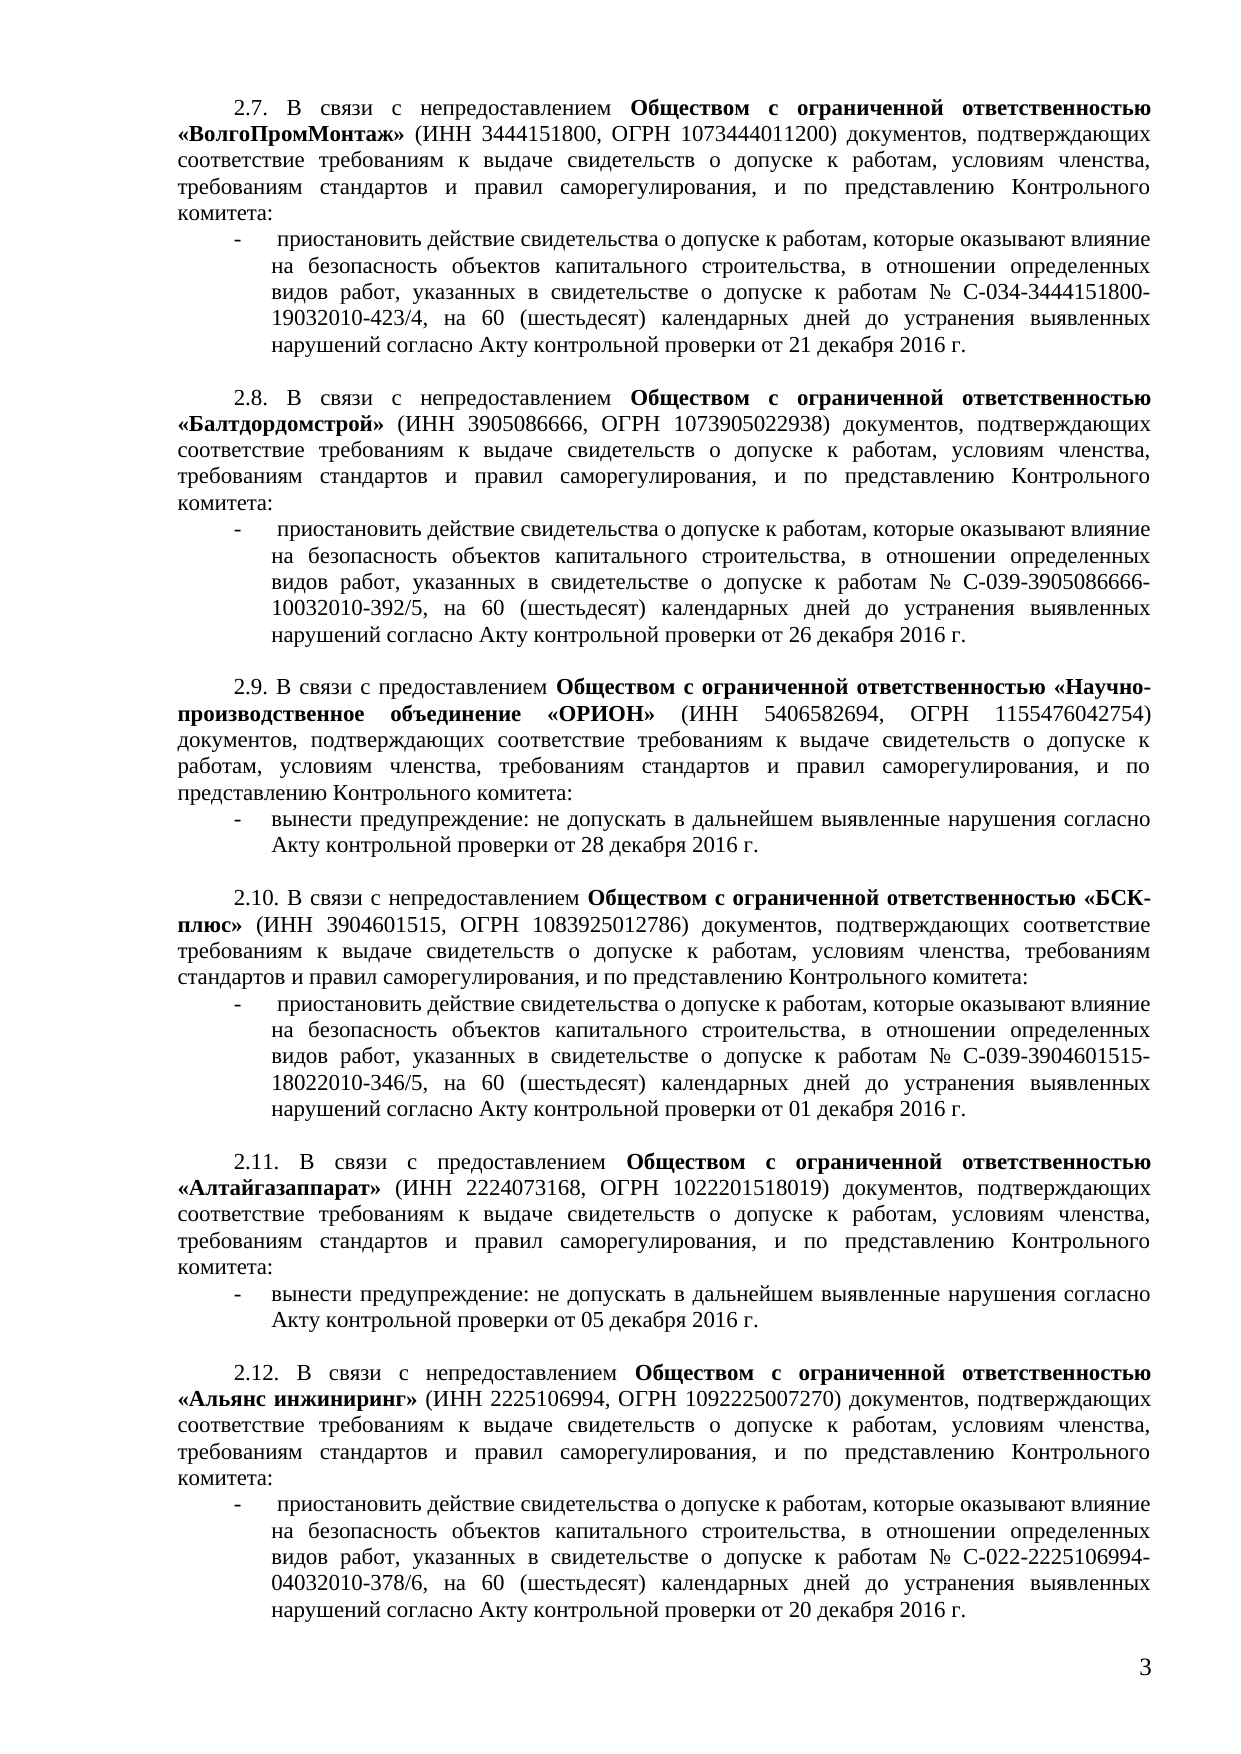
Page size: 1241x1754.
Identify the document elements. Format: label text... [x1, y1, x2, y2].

list приостановить действие свидетельства о допуске к работам, которые оказывают влияние на безопасность объектов капитального строительства, в отношении определенных видов работ, указанных в свидетельстве о допуске к работам № С-039-3904601515-18022010-346/5, на 60 (шестьдесят) календарных дней до устранения выявленных нарушений согласно Акту контрольной проверки от 01 декабря 2016 г. [233, 990, 1152, 1121]
text 2.11. В связи с предоставлением Обществом с ограниченной ответственностью «Алтайгазаппарат» (ИНН 2224073168, ОГРН 1022201518019) документов, подтверждающих соответствие требованиям к выдаче свидетельств о допуске к работам, условиям членства, требованиям стандартов и правил саморегулирования, и по представлению Контрольного комитета: [177, 1148, 1152, 1279]
list приостановить действие свидетельства о допуске к работам, которые оказывают влияние на безопасность объектов капитального строительства, в отношении определенных видов работ, указанных в свидетельстве о допуске к работам № С-034-3444151800-19032010-423/4, на 60 (шестьдесят) календарных дней до устранения выявленных нарушений согласно Акту контрольной проверки от 21 декабря 2016 г. [233, 225, 1152, 357]
text 2.9. В связи с предоставлением Обществом с ограниченной ответственностью «Научно-производственное объединение «ОРИОН» (ИНН 5406582694, ОГРН 1155476042754) документов, подтверждающих соответствие требованиям к выдаче свидетельств о допуске к работам, условиям членства, требованиям стандартов и правил саморегулирования, и по представлению Контрольного комитета: [177, 673, 1152, 805]
text 2.12. В связи с непредоставлением Обществом с ограниченной ответственностью «Альянс инжиниринг» (ИНН 2225106994, ОГРН 1092225007270) документов, подтверждающих соответствие требованиям к выдаче свидетельств о допуске к работам, условиям членства, требованиям стандартов и правил саморегулирования, и по представлению Контрольного комитета: [177, 1359, 1152, 1490]
text 2.8. В связи с непредоставлением Обществом с ограниченной ответственностью «Балтдордомстрой» (ИНН 3905086666, ОГРН 1073905022938) документов, подтверждающих соответствие требованиям к выдаче свидетельств о допуске к работам, условиям членства, требованиям стандартов и правил саморегулирования, и по представлению Контрольного комитета: [177, 383, 1152, 515]
text 2.7. В связи с непредоставлением Обществом с ограниченной ответственностью «ВолгоПромМонтаж» (ИНН 3444151800, ОГРН 1073444011200) документов, подтверждающих соответствие требованиям к выдаче свидетельств о допуске к работам, условиям членства, требованиям стандартов и правил саморегулирования, и по представлению Контрольного комитета: [177, 94, 1152, 225]
list приостановить действие свидетельства о допуске к работам, которые оказывают влияние на безопасность объектов капитального строительства, в отношении определенных видов работ, указанных в свидетельстве о допуске к работам № С-039-3905086666-10032010-392/5, на 60 (шестьдесят) календарных дней до устранения выявленных нарушений согласно Акту контрольной проверки от 26 декабря 2016 г. [233, 515, 1152, 647]
list вынести предупреждение: не допускать в дальнейшем выявленные нарушения согласно Акту контрольной проверки от 28 декабря 2016 г. [233, 805, 1152, 858]
list приостановить действие свидетельства о допуске к работам, которые оказывают влияние на безопасность объектов капитального строительства, в отношении определенных видов работ, указанных в свидетельстве о допуске к работам № С-022-2225106994-04032010-378/6, на 60 (шестьдесят) календарных дней до устранения выявленных нарушений согласно Акту контрольной проверки от 20 декабря 2016 г. [233, 1490, 1152, 1622]
list вынести предупреждение: не допускать в дальнейшем выявленные нарушения согласно Акту контрольной проверки от 05 декабря 2016 г. [233, 1279, 1152, 1332]
text 2.10. В связи с непредоставлением Обществом с ограниченной ответственностью «БСК-плюс» (ИНН 3904601515, ОГРН 1083925012786) документов, подтверждающих соответствие требованиям к выдаче свидетельств о допуске к работам, условиям членства, требованиям стандартов и правил саморегулирования, и по представлению Контрольного комитета: [177, 884, 1152, 990]
